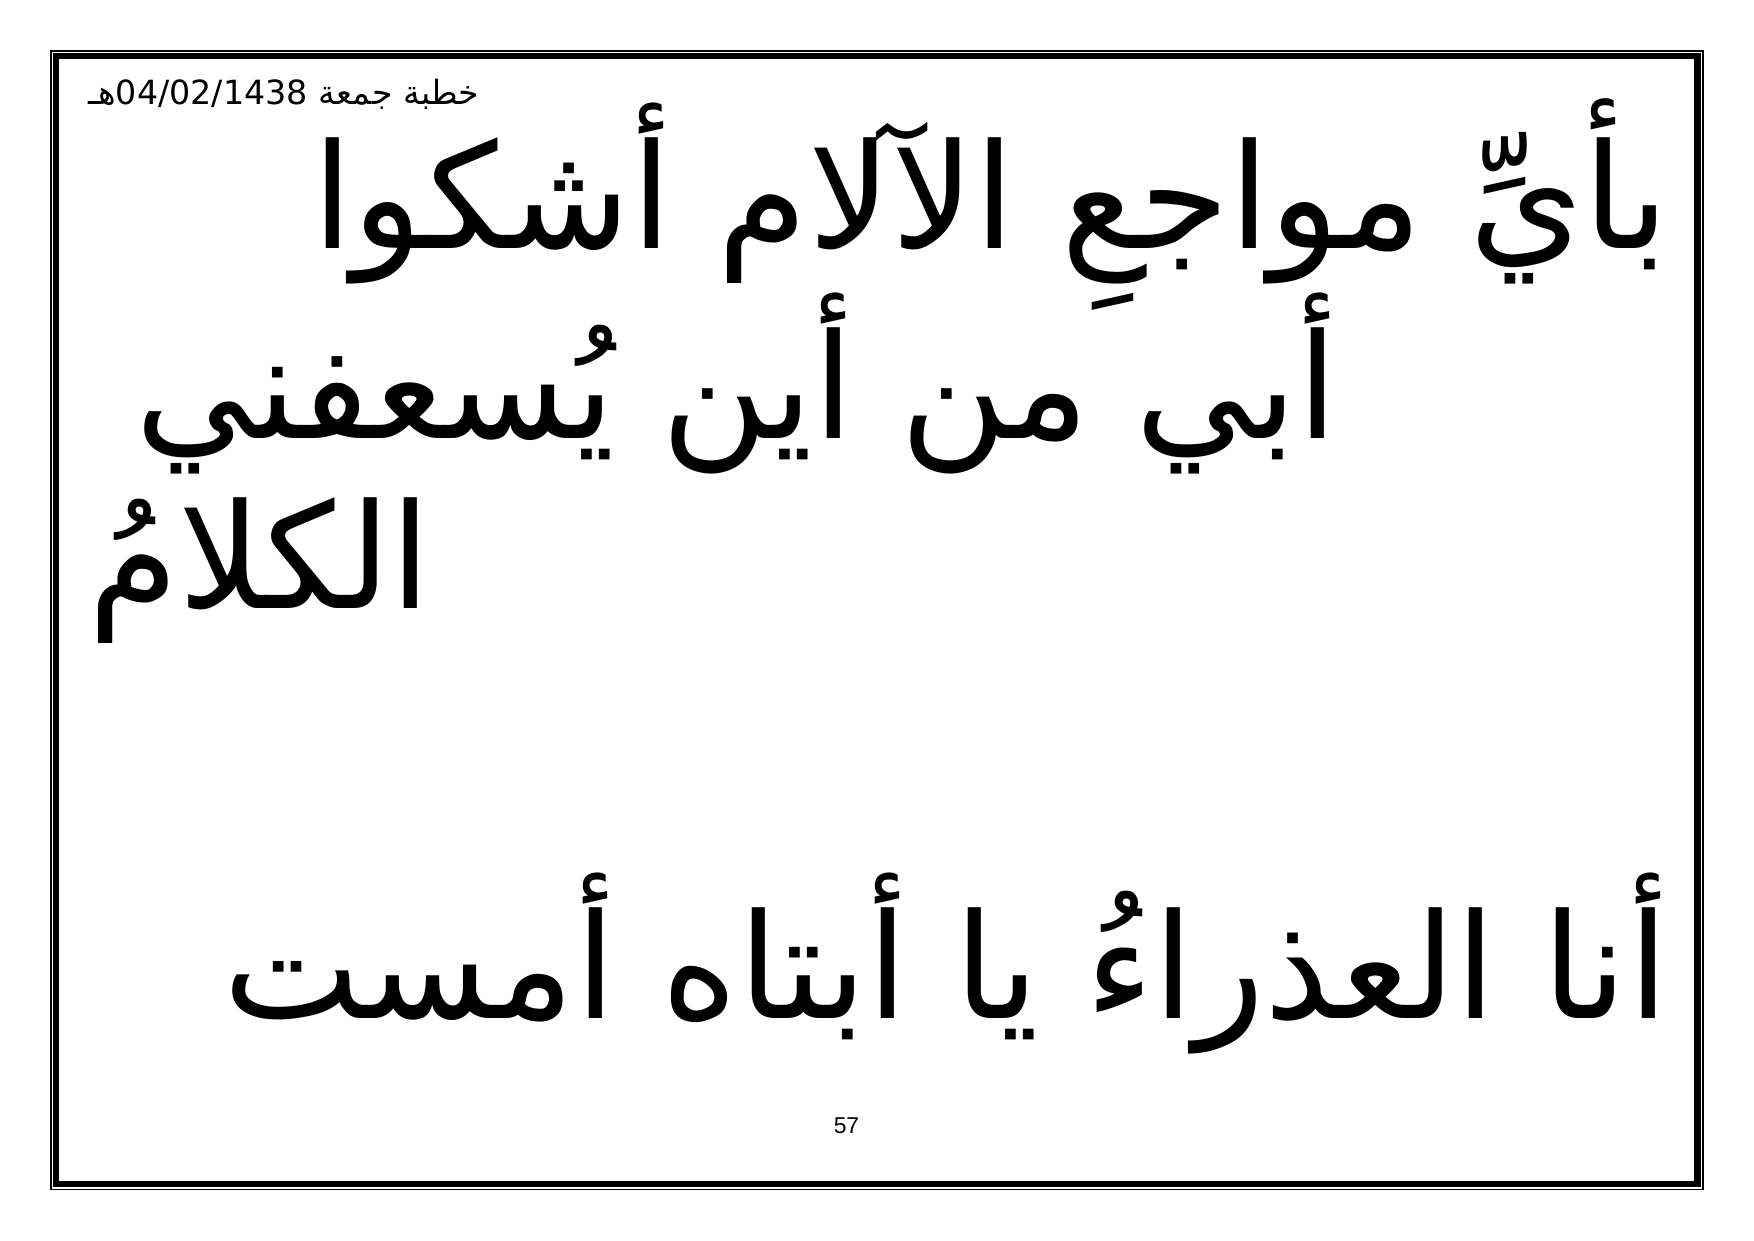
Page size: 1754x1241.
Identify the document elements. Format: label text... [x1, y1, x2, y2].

text بأيِّ مواجعِ الآلام أشكوا [89, 113, 1669, 282]
text أبي من أين يُسعفني الكلامُ [89, 303, 1669, 643]
text أنا العذراءُ يا أبتاه أمست [89, 883, 1669, 1053]
